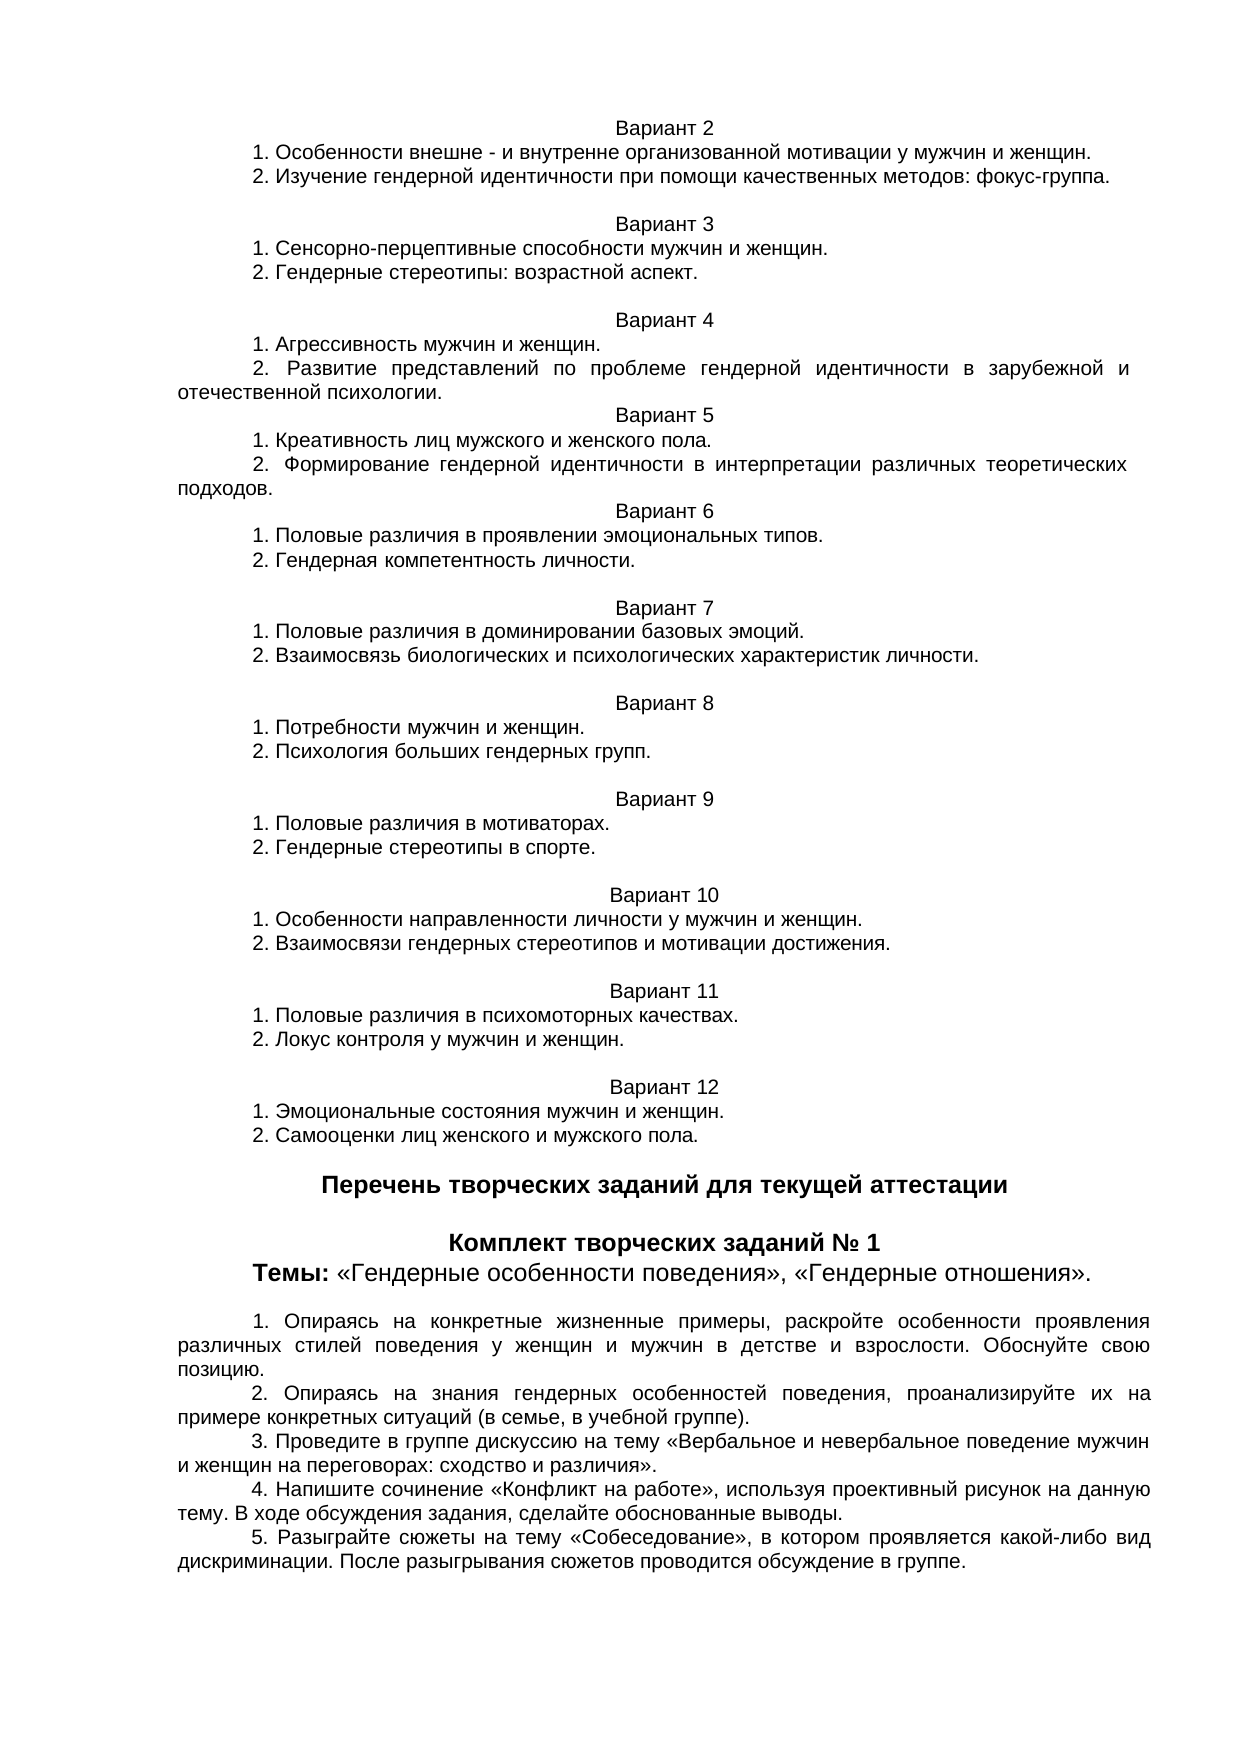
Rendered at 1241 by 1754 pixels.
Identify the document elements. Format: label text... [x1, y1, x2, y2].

text Вариант 8 [615, 691, 1180, 715]
list Локус контроля у мужчин и женщин. [252, 1027, 1180, 1051]
text Вариант 2 [615, 116, 1180, 140]
subtitle Перечень творческих заданий для текущей аттестации Комплект творческих заданий № 1 [321, 1148, 1120, 1263]
text Вариант 9 [615, 787, 1180, 811]
text Вариант 4 [615, 308, 1180, 332]
list Половые различия в психомоторных качествах. [252, 1003, 1180, 1027]
list Половые различия в мотиваторах. [252, 811, 1180, 835]
list Взаимосвязь биологических и психологических характеристик личности. [252, 643, 1180, 667]
list Напишите сочинение «Конфликт на работе», используя проективный рисунок на данную тему. В ходе обсуждения задания, сделайте обоснованные выводы. [177, 1477, 1152, 1525]
list Половые различия в доминировании базовых эмоций. [252, 619, 1180, 643]
list Гендерные стереотипы: возрастной аспект. [252, 260, 1180, 284]
list Особенности направленности личности у мужчин и женщин. [252, 907, 1180, 931]
list Опираясь на конкретные жизненные примеры, раскройте особенности проявления различных стилей поведения у женщин и мужчин в детстве и взрослости. Обоснуйте свою позицию. [177, 1309, 1151, 1381]
list Изучение гендерной идентичности при помощи качественных методов: фокус-группа. [252, 164, 1180, 188]
text Вариант 6 [615, 499, 1180, 523]
list Самооценки лиц женского и мужского пола. [252, 1122, 1180, 1146]
list Агрессивность мужчин и женщин. [252, 332, 1180, 356]
list Взаимосвязи гендерных стереотипов и мотивации достижения. [252, 931, 1180, 955]
list Особенности внешне - и внутренне организованной мотивации у мужчин и женщин. [252, 140, 1180, 164]
list Гендерные стереотипы в спорте. [252, 835, 1180, 859]
list Разыграйте сюжеты на тему «Собеседование», в котором проявляется какой-либо вид дискриминации. После разыгрывания сюжетов проводится обсуждение в группе. [177, 1525, 1152, 1573]
list Сенсорно-перцептивные способности мужчин и женщин. [252, 236, 1180, 260]
text Вариант 3 [615, 212, 1180, 236]
text Вариант 11 [609, 979, 1180, 1003]
text Вариант 12 [609, 1074, 1180, 1098]
list Проведите в группе дискуссию на тему «Вербальное и невербальное поведение мужчин и женщин на переговорах: сходство и различия». [177, 1429, 1151, 1477]
text Вариант 7 [615, 595, 1180, 619]
list Эмоциональные состояния мужчин и женщин. [252, 1098, 1180, 1122]
list Креативность лиц мужского и женского пола. [252, 428, 1180, 452]
list Формирование гендерной идентичности в интерпретации различных теоретических подходов. [177, 452, 1151, 499]
list Опираясь на знания гендерных особенностей поведения, проанализируйте их на примере конкретных ситуаций (в семье, в учебной группе). [177, 1381, 1152, 1429]
text Вариант 5 [615, 404, 1180, 428]
list Потребности мужчин и женщин. [252, 715, 1180, 739]
list Развитие представлений по проблеме гендерной идентичности в зарубежной и отечественной психологии. [177, 356, 1152, 404]
text Вариант 10 [609, 883, 1180, 907]
list Психология больших гендерных групп. [252, 739, 1180, 763]
list Половые различия в проявлении эмоциональных типов. [252, 523, 1180, 547]
list Гендерная компетентность личности. [252, 547, 1180, 571]
text Темы: «Гендерные особенности поведения», «Гендерные отношения». [252, 1263, 1180, 1286]
